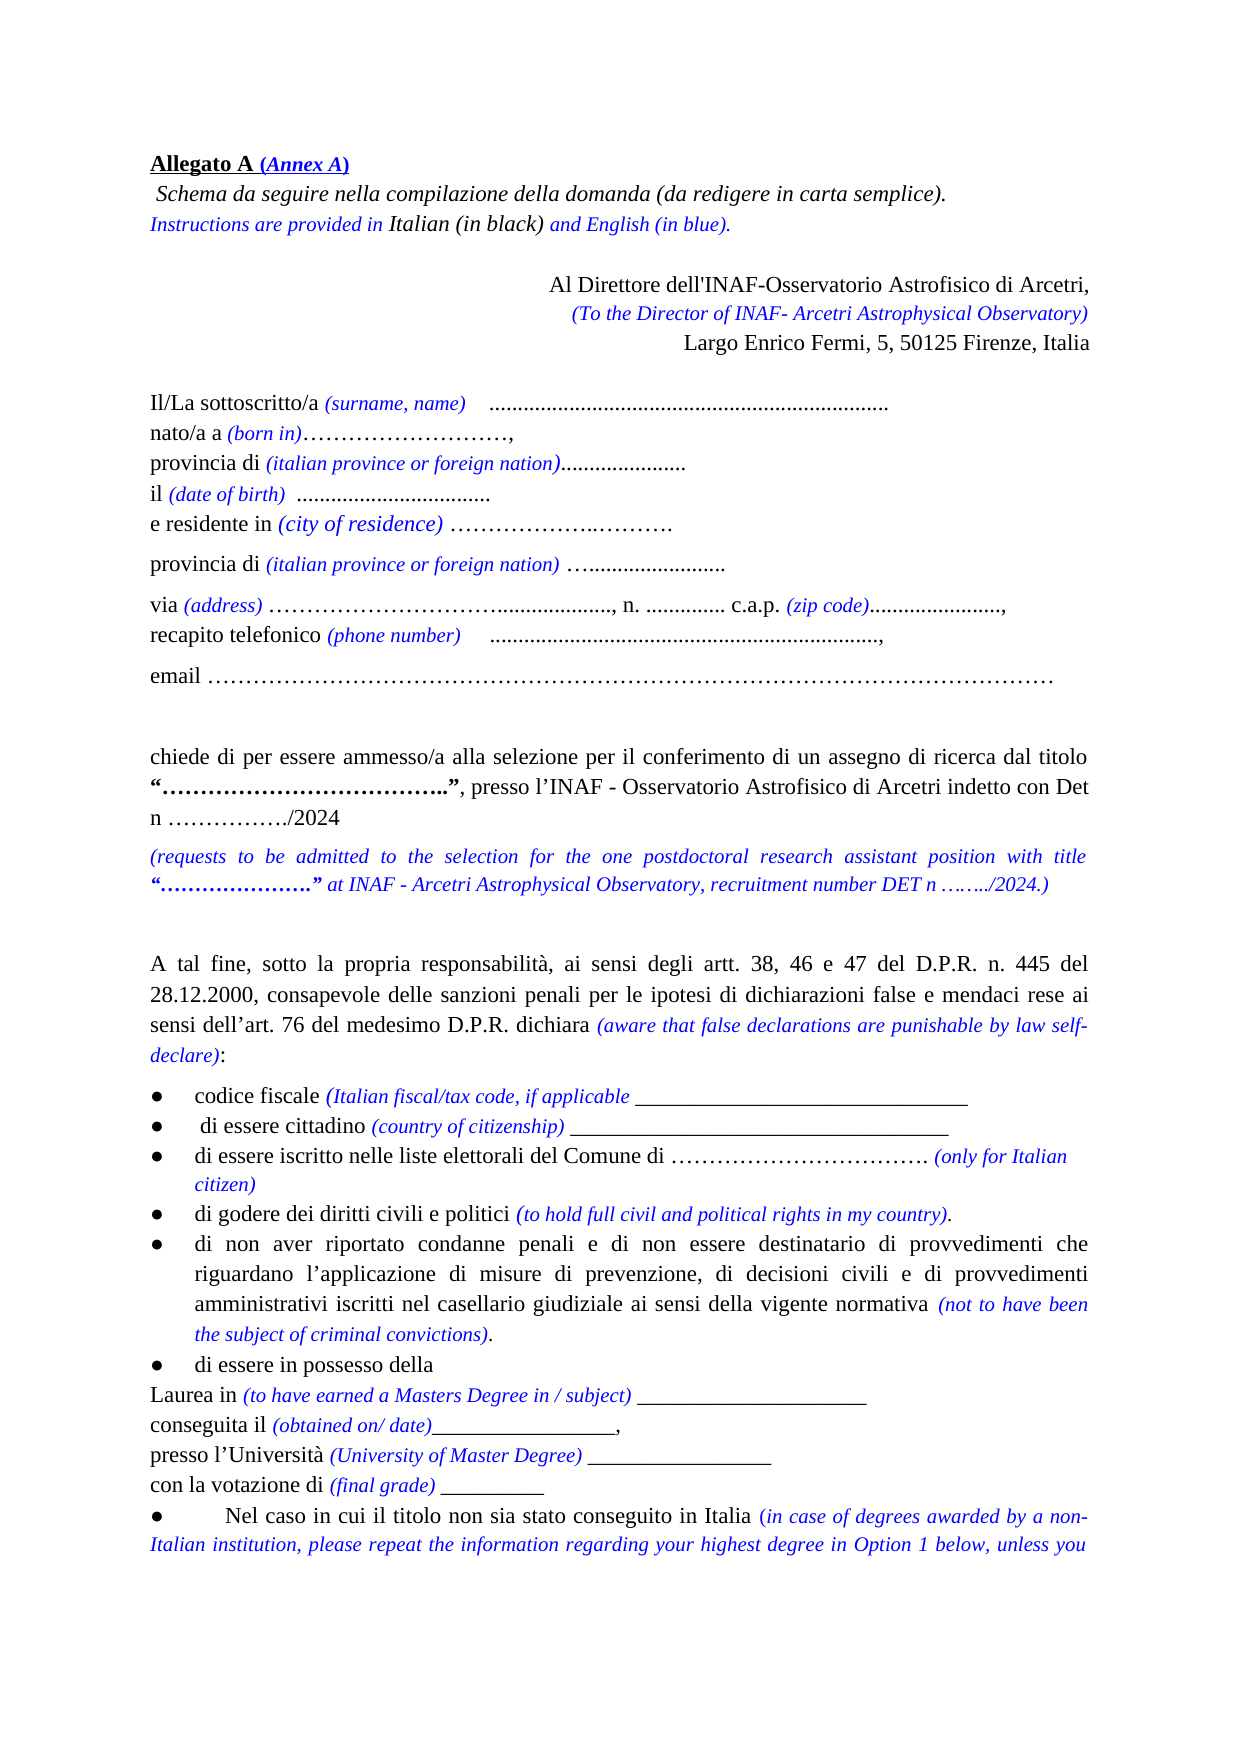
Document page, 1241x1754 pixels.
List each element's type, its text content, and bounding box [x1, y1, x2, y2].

list di essere in possesso della [150, 1351, 1090, 1377]
text Il/La sottoscritto/a (surname, name) ...................................................................... [150, 389, 1090, 415]
text Instructions are provided in Italian (in black) and English (in blue). [150, 210, 1090, 237]
text nato/a a (born in)………………………, [150, 419, 1090, 446]
text provincia di (italian province or foreign nation) …........................ [150, 551, 1090, 577]
text chiede di per essere ammesso/a alla selezione per il conferimento di un assegno di ricerca dal titolo “………………………………..”, presso l’INAF - Osservatorio Astrofisico di Arcetri indetto con Det n ……………./2024 [150, 743, 1090, 830]
text il (date of birth) .................................. [150, 480, 1090, 506]
list di godere dei diritti civili e politici (to hold full civil and political rights in my country). [150, 1200, 1090, 1226]
text e residente in (city of residence) ………………..………. [150, 510, 1090, 536]
text Laurea in (to have earned a Masters Degree in / subject) ____________________ [150, 1381, 1090, 1407]
text provincia di (italian province or foreign nation)...................... [150, 449, 1090, 476]
text Al Direttore dell'INAF-Osservatorio Astrofisico di Arcetri, [150, 271, 1090, 297]
list codice fiscale (Italian fiscal/tax code, if applicable _____________________________ [150, 1082, 1090, 1108]
list di essere cittadino (country of citizenship) _________________________________ [150, 1112, 1090, 1138]
text presso l’Università (University of Master Degree) ________________ [150, 1441, 1090, 1468]
text email ………………………………………………………………………………………………… [150, 662, 1090, 688]
text Largo Enrico Fermi, 5, 50125 Firenze, Italia [150, 329, 1090, 355]
list di essere iscritto nelle liste elettorali del Comune di ……………………………. (only for Italian citizen) [150, 1142, 1090, 1196]
text recapito telefonico (phone number) ...................................................................., [150, 621, 1090, 648]
text Allegato A (Annex A) [150, 150, 1090, 176]
text (requests to be admitted to the selection for the one postdoctoral research assistant position with title “………………….” at INAF - Arcetri Astrophysical Observatory, recruitment number DET n ……../2024.) [150, 844, 1090, 896]
text via (address) …………………………...................., n. .............. c.a.p. (zip code)......................., [150, 591, 1090, 617]
text A tal fine, sotto la propria responsabilità, ai sensi degli artt. 38, 46 e 47 del D.P.R. n. 445 del 28.12.2000, consapevole delle sanzioni penali per le ipotesi di dichiarazioni false e mendaci rese ai sensi dell’art. 76 del medesimo D.P.R. dichiara (aware that false declarations are punishable by law self-declare): [150, 951, 1090, 1067]
list di non aver riportato condanne penali e di non essere destinatario di provvedimenti che riguardano l’applicazione di misure di prevenzione, di decisioni civili e di provvedimenti amministrativi iscritti nel casellario giudiziale ai sensi della vigente normativa (not to have been the subject of criminal convictions). [150, 1230, 1090, 1347]
text Schema da seguire nella compilazione della domanda (da redigere in carta semplice). [150, 180, 1090, 207]
text conseguita il (obtained on/ date)________________, [150, 1411, 1090, 1437]
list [150, 1502, 1090, 1556]
text con la votazione di (final grade) _________ [150, 1472, 1090, 1498]
text (To the Director of INAF- Arcetri Astrophysical Observatory) [150, 301, 1090, 325]
